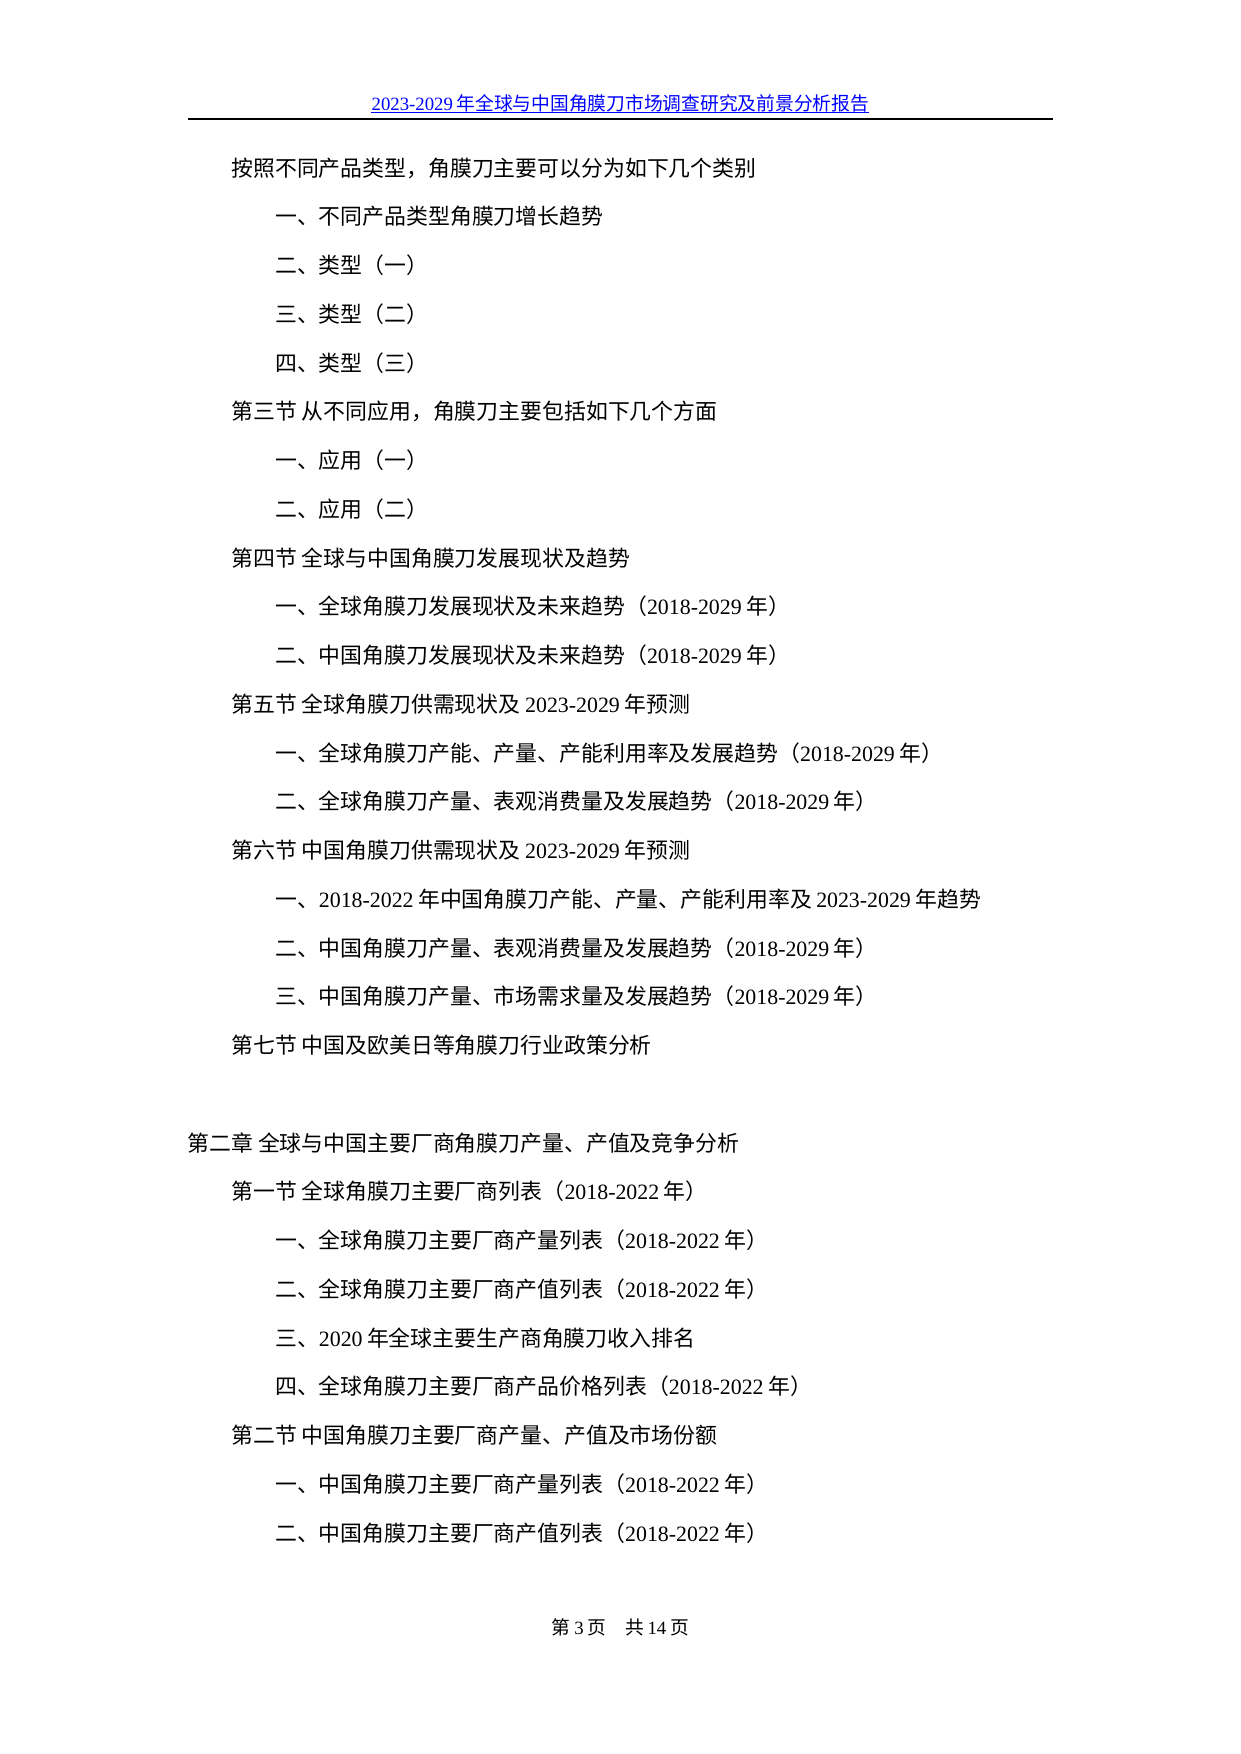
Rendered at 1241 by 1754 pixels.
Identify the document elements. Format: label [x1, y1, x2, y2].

text [187, 150, 1053, 1548]
